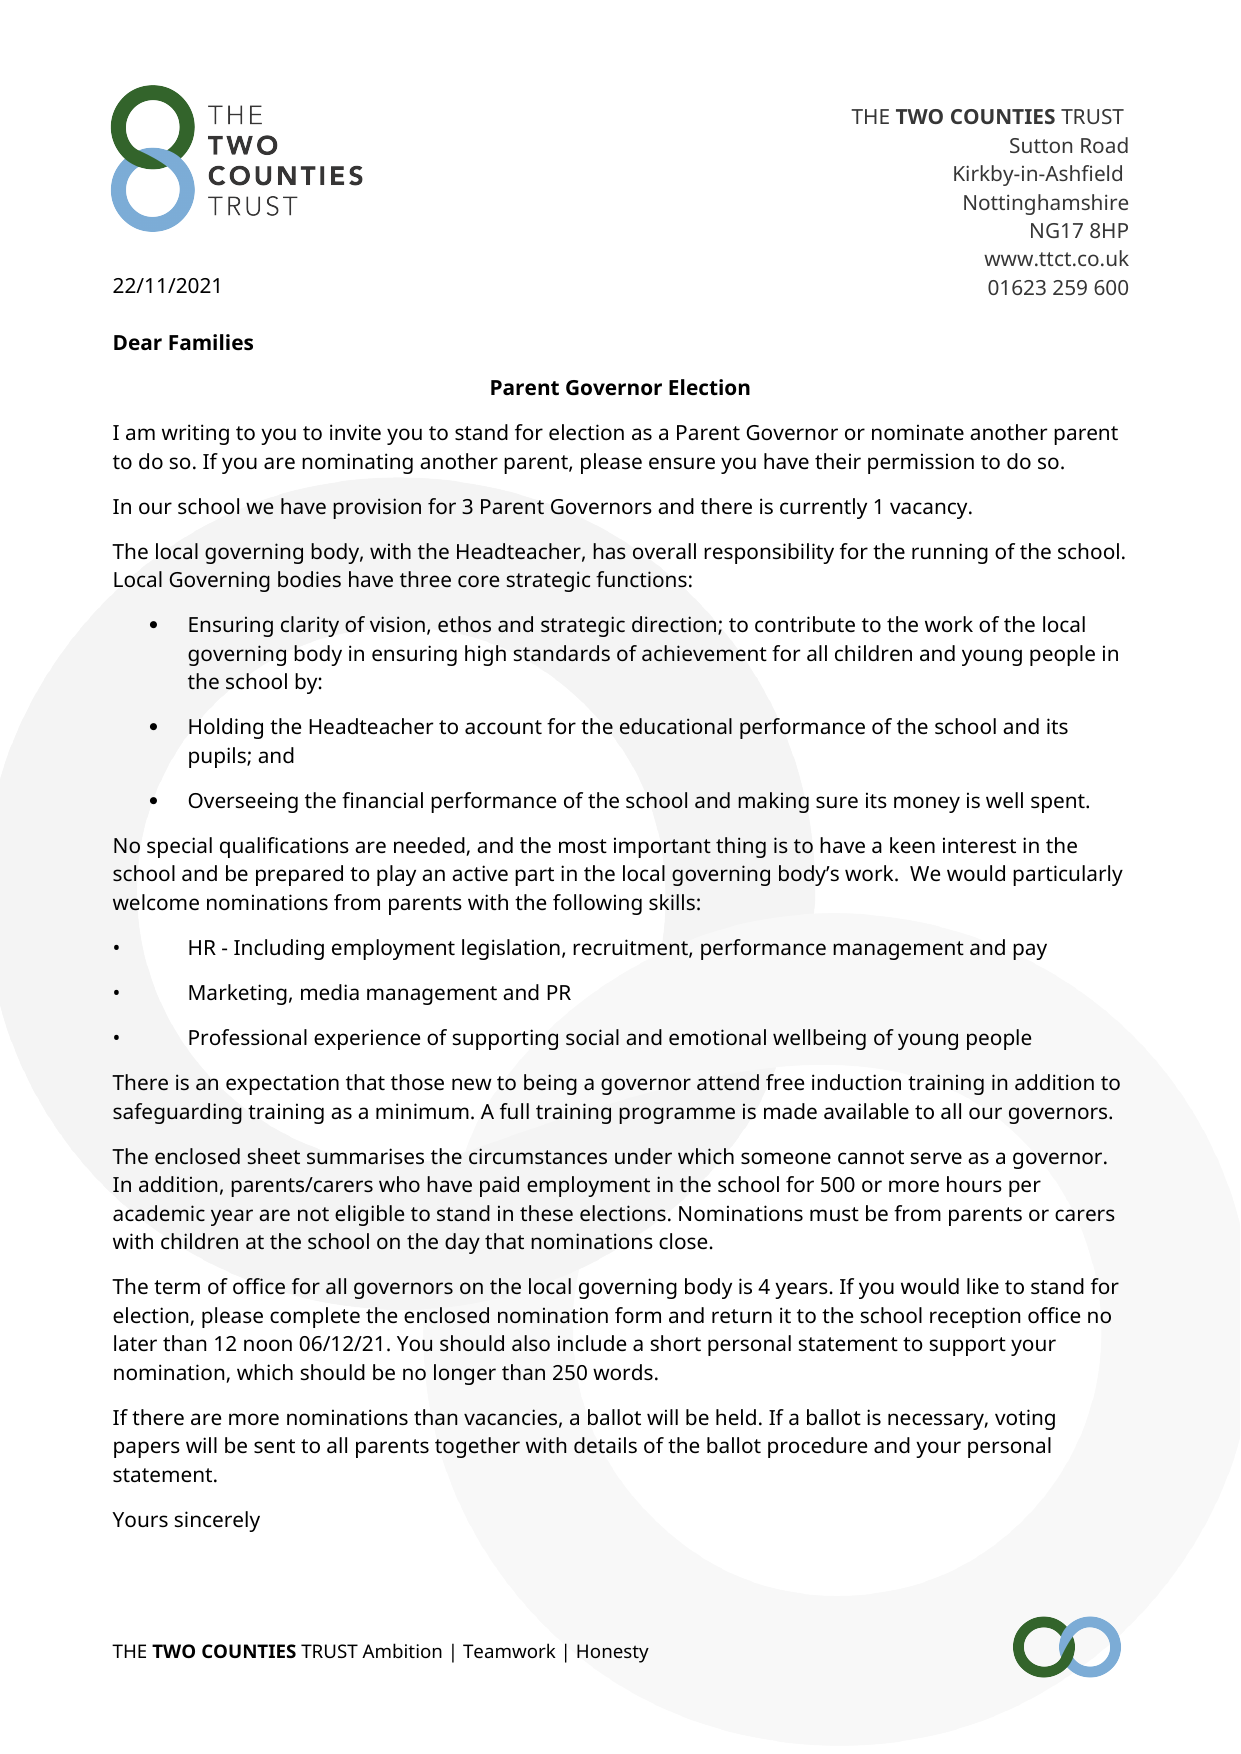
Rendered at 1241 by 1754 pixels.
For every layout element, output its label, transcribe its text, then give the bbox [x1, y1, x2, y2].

text In our school we have provision for 3 Parent Governors and there is currently 1 vacancy. [112, 492, 1128, 520]
list Ensuring clarity of vision, ethos and strategic direction; to contribute to the work of the local governing body in ensuring high standards of achievement for all children and young people in the school by: [150, 611, 1128, 696]
text I am writing to you to invite you to stand for election as a Parent Governor or nominate another parent to do so. If you are nominating another parent, please ensure you have their permission to do so. [112, 418, 1128, 475]
text The local governing body, with the Headteacher, has overall responsibility for the running of the school. Local Governing bodies have three core strategic functions: [112, 537, 1128, 594]
text No special qualifications are needed, and the most important thing is to have a keen interest in the school and be prepared to play an active part in the local governing body’s work. We would particularly welcome nominations from parents with the following skills: [112, 831, 1128, 916]
text The term of office for all governors on the local governing body is 4 years. If you would like to stand for election, please complete the enclosed nomination form and return it to the school reception office no later than 12 noon 06/12/21. You should also include a short personal statement to support your nomination, which should be no longer than 250 words. [112, 1272, 1128, 1386]
text If there are more nominations than vacancies, a ballot will be held. If a ballot is necessary, voting papers will be sent to all parents together with details of the ballot procedure and your personal statement. [112, 1403, 1128, 1488]
text • Professional experience of supporting social and emotional wellbeing of young people [112, 1023, 1128, 1052]
text • HR - Including employment legislation, recruitment, performance management and pay [112, 933, 1128, 962]
text • Marketing, media management and PR [112, 978, 1128, 1007]
list Holding the Headteacher to account for the educational performance of the school and its pupils; and [150, 712, 1128, 769]
text There is an expectation that those new to being a governor attend free induction training in addition to safeguarding training as a minimum. A full training programme is made available to all our governors. [112, 1068, 1128, 1125]
list Overseeing the financial performance of the school and making sure its money is well spent. [150, 786, 1128, 814]
picture [0, 0, 1241, 1754]
text Parent Governor Election [112, 373, 1128, 402]
text Dear Families [112, 271, 1128, 357]
text The enclosed sheet summarises the circumstances under which someone cannot serve as a governor. In addition, parents/carers who have paid employment in the school for 500 or more hours per academic year are not eligible to stand in these elections. Nominations must be from parents or carers with children at the school on the day that nominations close. [112, 1142, 1128, 1256]
text Yours sincerely [112, 1505, 1128, 1533]
